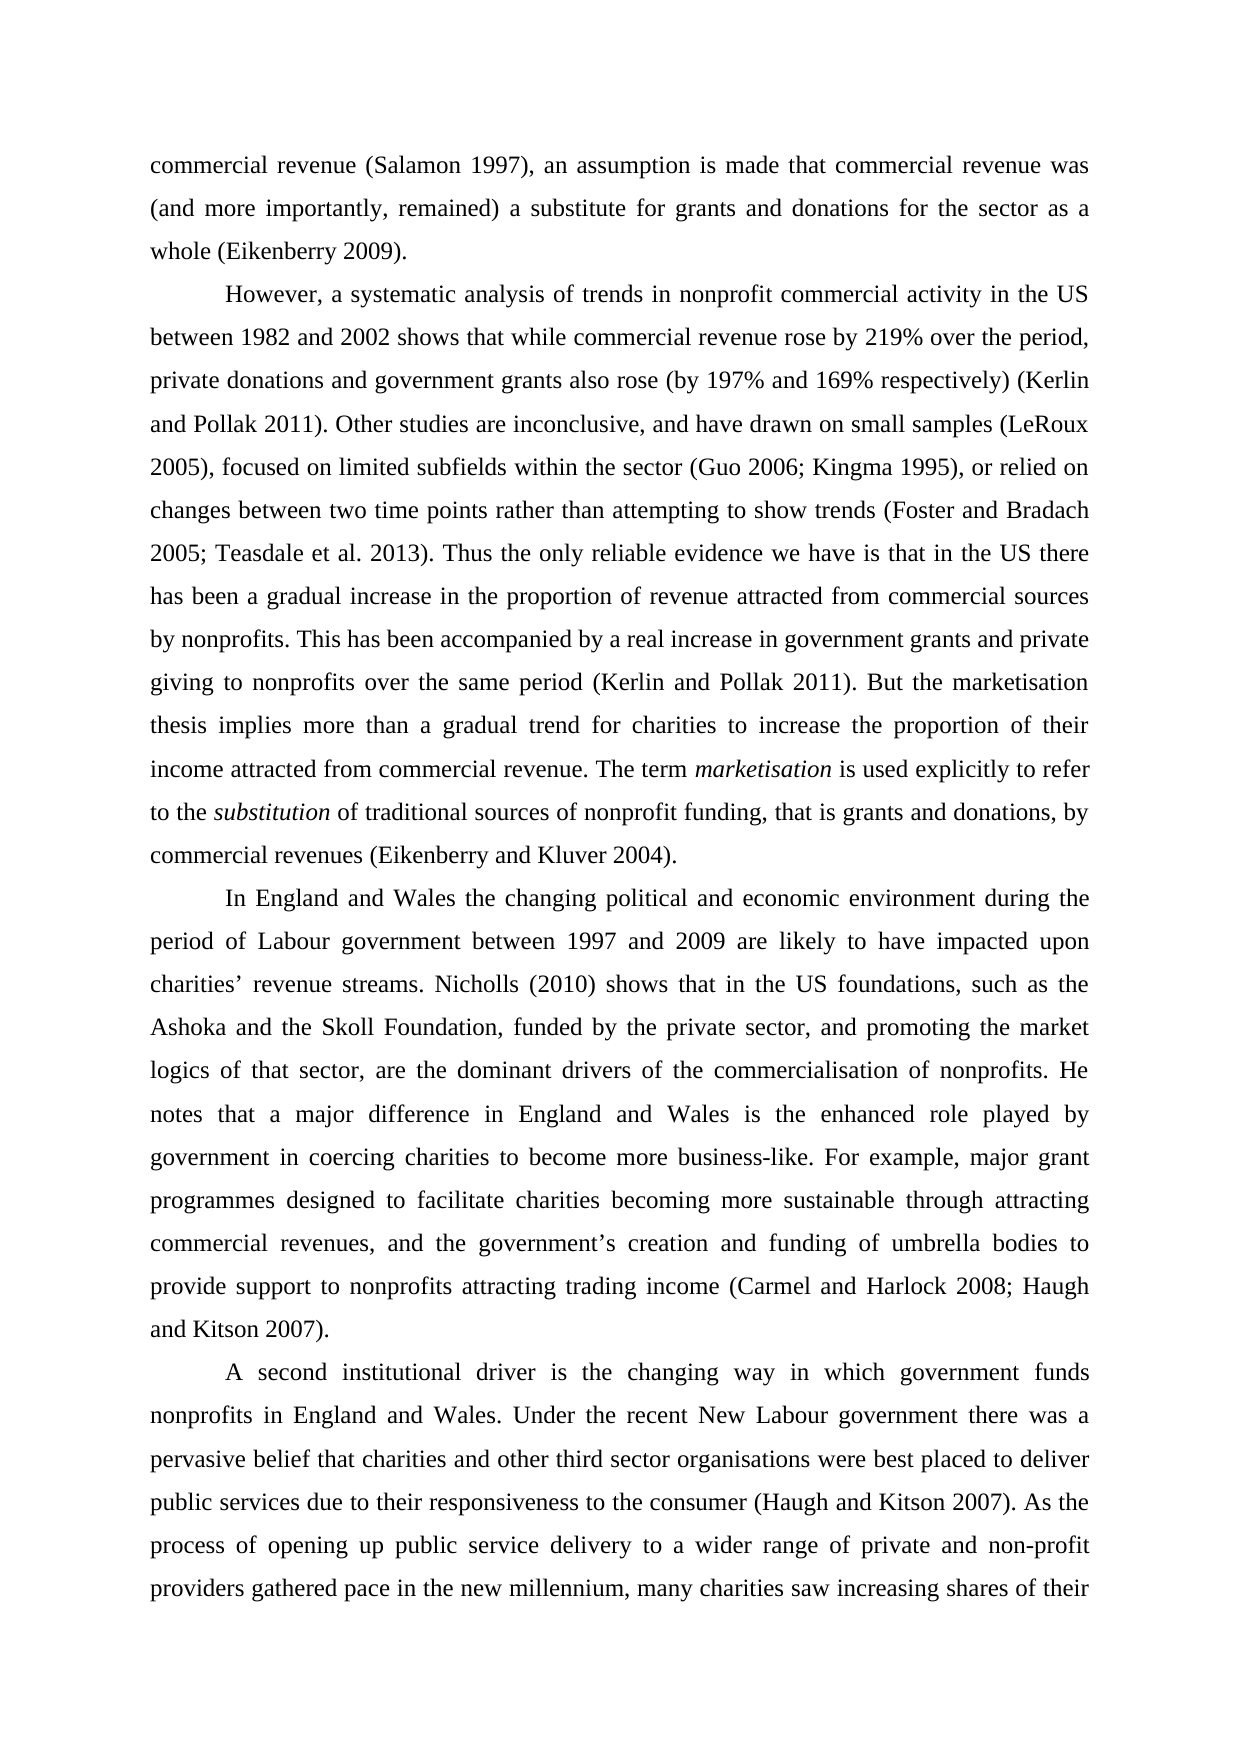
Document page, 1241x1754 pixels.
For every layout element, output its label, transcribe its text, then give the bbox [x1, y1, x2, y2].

text However, a systematic analysis of trends in nonprofit commercial activity in the US between 1982 and 2002 shows that while commercial revenue rose by 219% over the period, private donations and government grants also rose (by 197% and 169% respectively) (Kerlin and Pollak 2011). Other studies are inconclusive, and have drawn on small samples (LeRoux 2005), focused on limited subfields within the sector (Guo 2006; Kingma 1995), or relied on changes between two time points rather than attempting to show trends (Foster and Bradach 2005; Teasdale et al. 2013). Thus the only reliable evidence we have is that in the US there has been a gradual increase in the proportion of revenue attracted from commercial sources by nonprofits. This has been accompanied by a real increase in government grants and private giving to nonprofits over the same period (Kerlin and Pollak 2011). But the marketisation thesis implies more than a gradual trend for charities to increase the proportion of their income attracted from commercial revenue. The term marketisation is used explicitly to refer to the substitution of traditional sources of nonprofit funding, that is grants and donations, by commercial revenues (Eikenberry and Kluver 2004). [150, 279, 1090, 869]
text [150, 150, 1090, 265]
text In England and Wales the changing political and economic environment during the period of Labour government between 1997 and 2009 are likely to have impacted upon charities’ revenue streams. Nicholls (2010) shows that in the US foundations, such as the Ashoka and the Skoll Foundation, funded by the private sector, and promoting the market logics of that sector, are the dominant drivers of the commercialisation of nonprofits. He notes that a major difference in England and Wales is the enhanced role played by government in coercing charities to become more business-like. For example, major grant programmes designed to facilitate charities becoming more sustainable through attracting commercial revenues, and the government’s creation and funding of umbrella bodies to provide support to nonprofits attracting trading income (Carmel and Harlock 2008; Haugh and Kitson 2007). [150, 883, 1090, 1343]
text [150, 1357, 1090, 1602]
